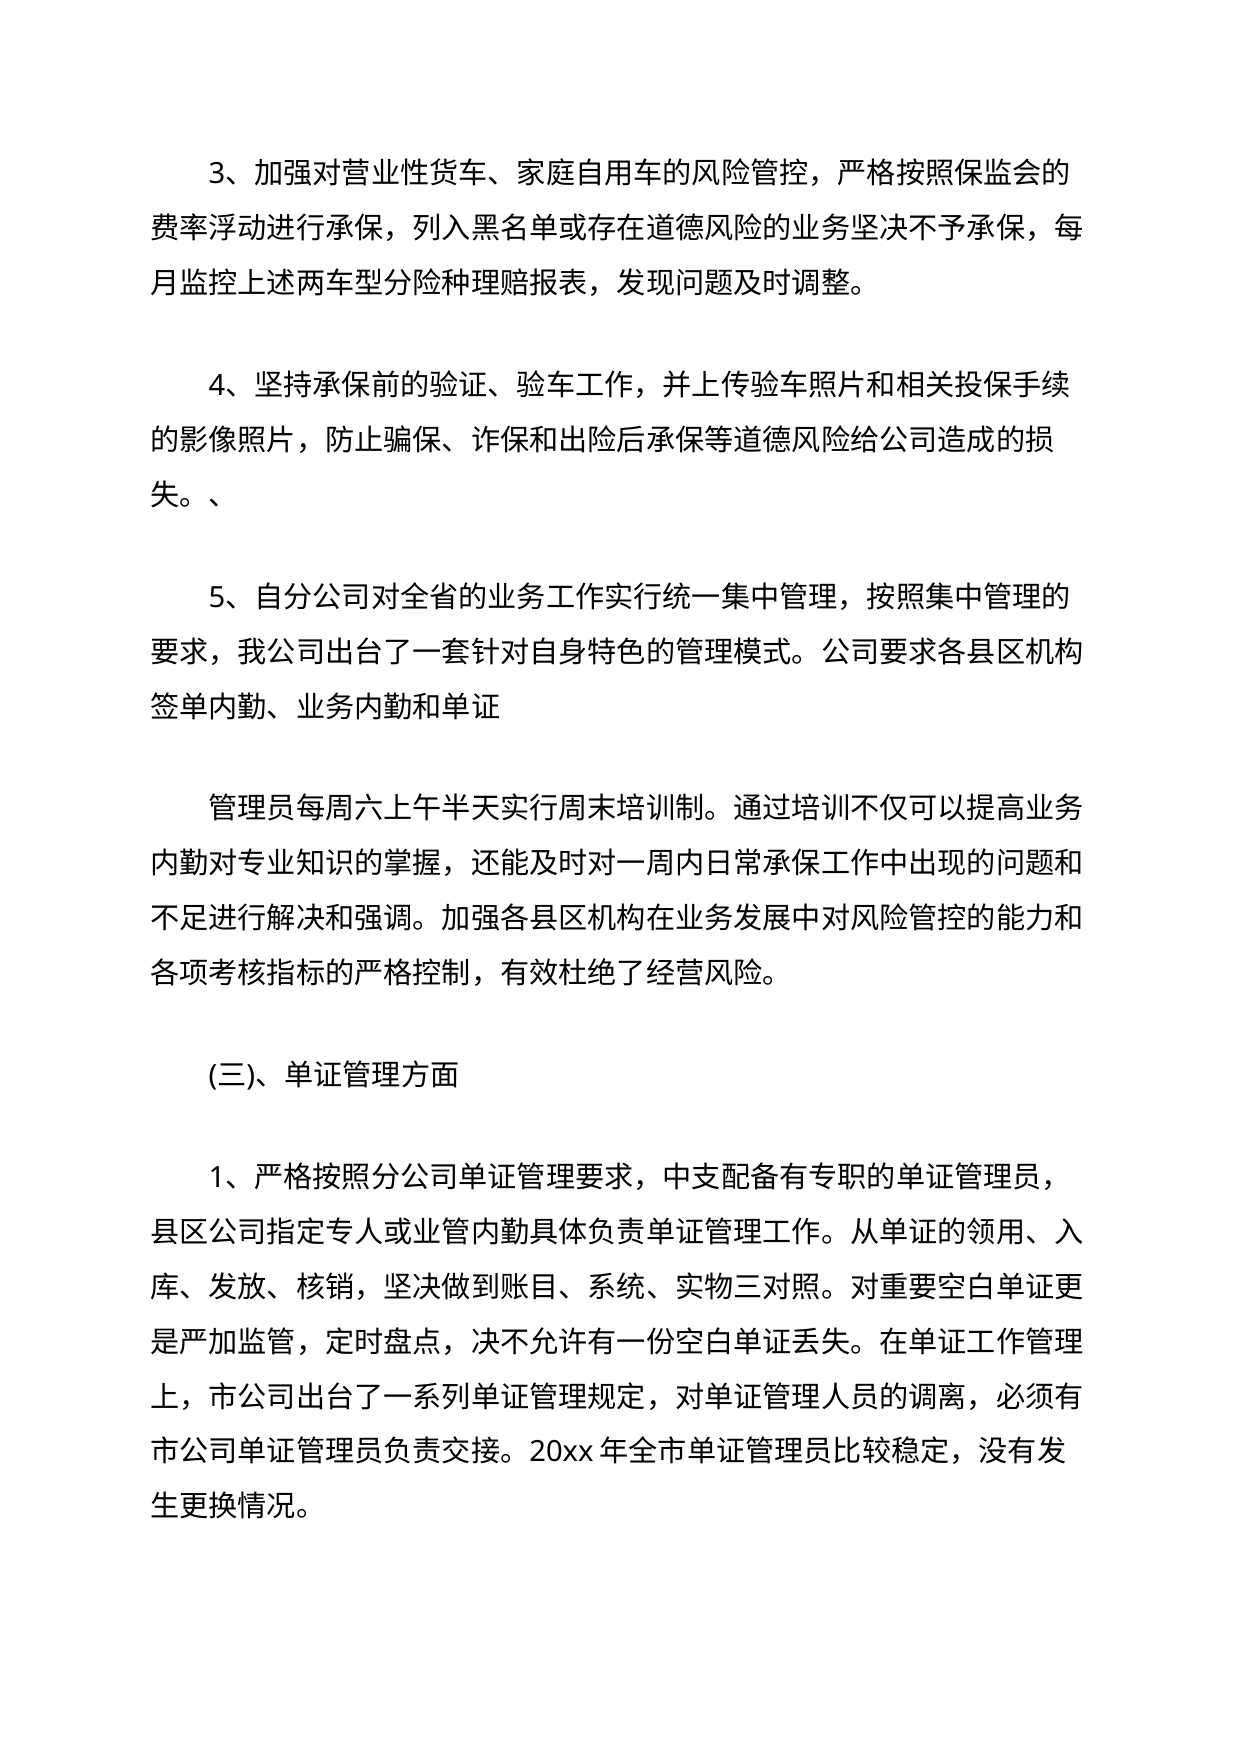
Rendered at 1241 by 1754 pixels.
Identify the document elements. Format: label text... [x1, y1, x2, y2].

text 4、坚持承保前的验证、验车工作，并上传验车照片和相关投保手续的影像照片，防止骗保、诈保和出险后承保等道德风险给公司造成的损失。、 [150, 362, 1090, 514]
text 管理员每周六上午半天实行周末培训制。通过培训不仅可以提高业务内勤对专业知识的掌握，还能及时对一周内日常承保工作中出现的问题和不足进行解决和强调。加强各县区机构在业务发展中对风险管控的能力和各项考核指标的严格控制，有效杜绝了经营风险。 [150, 785, 1090, 992]
text (三)、单证管理方面 [150, 1051, 1090, 1094]
text 3、加强对营业性货车、家庭自用车的风险管控，严格按照保监会的费率浮动进行承保，列入黑名单或存在道德风险的业务坚决不予承保，每月监控上述两车型分险种理赔报表，发现问题及时调整。 [150, 150, 1090, 302]
text 5、自分公司对全省的业务工作实行统一集中管理，按照集中管理的要求，我公司出台了一套针对自身特色的管理模式。公司要求各县区机构签单内勤、业务内勤和单证 [150, 573, 1090, 726]
text 1、严格按照分公司单证管理要求，中支配备有专职的单证管理员，县区公司指定专人或业管内勤具体负责单证管理工作。从单证的领用、入库、发放、核销，坚决做到账目、系统、实物三对照。对重要空白单证更是严加监管，定时盘点，决不允许有一份空白单证丢失。在单证工作管理上，市公司出台了一系列单证管理规定，对单证管理人员的调离，必须有市公司单证管理员负责交接。20xx年全市单证管理员比较稳定，没有发生更换情况。 [150, 1153, 1090, 1525]
